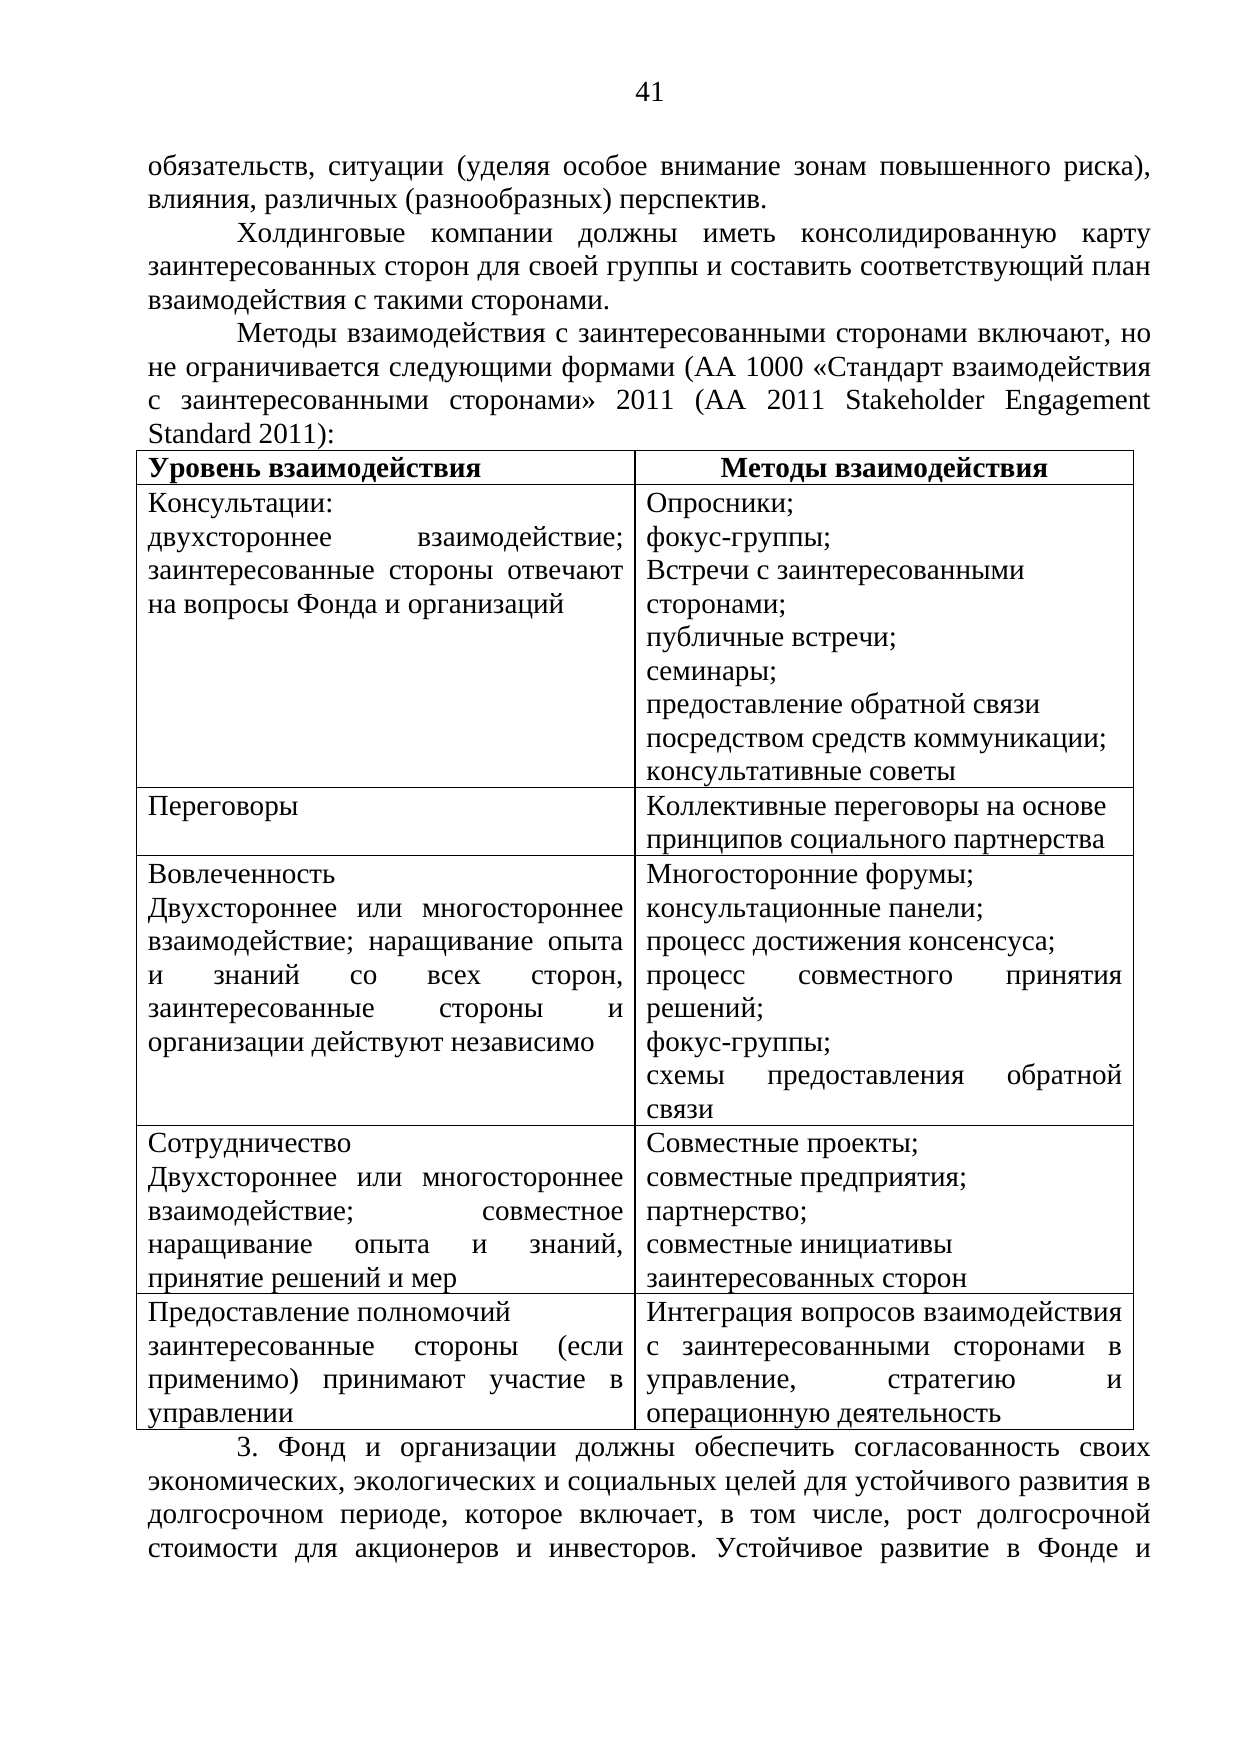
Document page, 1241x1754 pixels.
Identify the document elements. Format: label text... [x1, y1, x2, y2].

text Методы взаимодействия с заинтересованными сторонами включают, но не ограничивается следующими формами (АА 1000 «Стандарт взаимодействия с заинтересованными сторонами» 2011 (AA 2011 Stakeholder Engagement Standard 2011): [148, 315, 1152, 449]
table_header Методы взаимодействия [636, 451, 1133, 484]
table_cell Вовлеченность Двухстороннее или многостороннее взаимодействие; наращивание опыта и знаний со всех сторон, заинтересованные стороны и организации действуют независимо [137, 856, 634, 1124]
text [148, 1429, 1152, 1564]
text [148, 148, 1152, 215]
table_cell Коллективные переговоры на основе принципов социального партнерства [636, 788, 1133, 855]
table_cell Совместные проекты; совместные предприятия; партнерство; совместные инициативы заинтересованных сторон [636, 1126, 1133, 1293]
table_cell Консультации: двухстороннее взаимодействие; заинтересованные стороны отвечают на вопросы Фонда и организаций [137, 485, 634, 787]
table_header Уровень взаимодействия [137, 451, 634, 484]
table_cell Переговоры [137, 788, 634, 855]
table_cell Сотрудничество Двухстороннее или многостороннее взаимодействие; совместное наращивание опыта и знаний, принятие решений и мер [137, 1126, 634, 1293]
table_cell Опросники; фокус-группы; Встречи с заинтересованными сторонами; публичные встречи; семинары; предоставление обратной связи посредством средств коммуникации; консультативные советы [636, 485, 1133, 787]
text Холдинговые компании должны иметь консолидированную карту заинтересованных сторон для своей группы и составить соответствующий план взаимодействия с такими сторонами. [148, 215, 1152, 315]
table_cell Интеграция вопросов взаимодействия с заинтересованными сторонами в управление, стратегию и операционную деятельность [636, 1294, 1133, 1428]
table_cell Многосторонние форумы; консультационные панели; процесс достижения консенсуса; процесс совместного принятия решений; фокус-группы; схемы предоставления обратной связи [636, 856, 1133, 1124]
table_cell Предоставление полномочий заинтересованные стороны (если применимо) принимают участие в управлении [137, 1294, 634, 1428]
